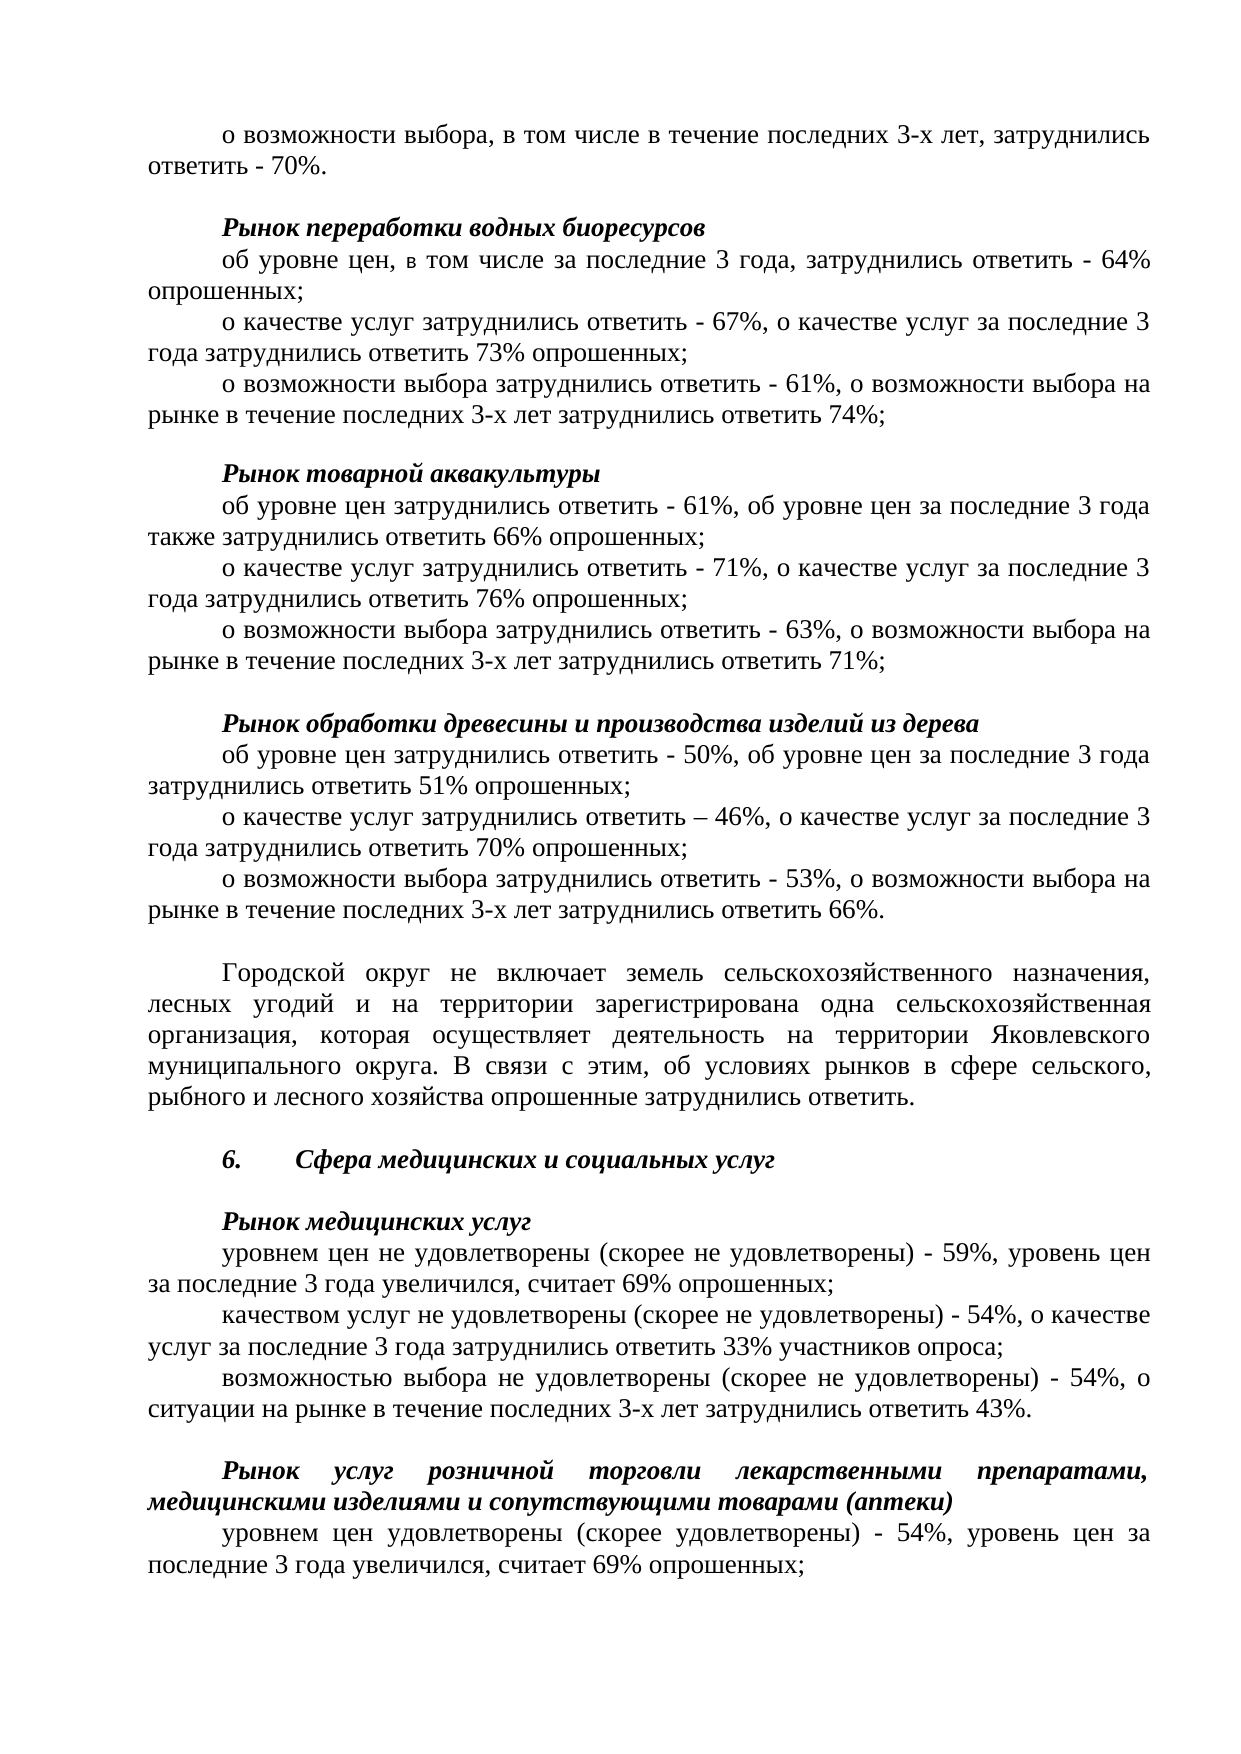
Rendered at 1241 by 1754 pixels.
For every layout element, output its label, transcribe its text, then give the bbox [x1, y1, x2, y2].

text 6. Сфера медицинских и социальных услуг [148, 1143, 1152, 1174]
text об уровне цен затруднились ответить - 50%, об уровне цен за последние 3 года затруднились ответить 51% опрошенных; [148, 738, 1152, 800]
text уровнем цен не удовлетворены (скорее не удовлетворены) - 59%, уровень цен за последние 3 года увеличился, считает 69% опрошенных; [148, 1236, 1152, 1298]
text Рынок обработки древесины и производства изделий из дерева [148, 707, 1152, 738]
text Рынок медицинских услуг [148, 1205, 1152, 1236]
text о возможности выбора затруднились ответить - 61%, о возможности выбора на рынке в течение последних 3-х лет затруднились ответить 74%; [148, 367, 1152, 429]
text о возможности выбора затруднились ответить - 63%, о возможности выбора на рынке в течение последних 3-х лет затруднились ответить 71%; [148, 613, 1152, 676]
text о возможности выбора затруднились ответить - 53%, о возможности выбора на рынке в течение последних 3-х лет затруднились ответить 66%. [148, 862, 1152, 925]
text уровнем цен удовлетворены (скорее удовлетворены) - 54%, уровень цен за последние 3 года увеличился, считает 69% опрошенных; [148, 1517, 1152, 1579]
text Городской округ не включает земель сельскохозяйственного назначения, лесных угодий и на территории зарегистрирована одна сельскохозяйственная организация, которая осуществляет деятельность на территории Яковлевского муниципального округа. В связи с этим, об условиях рынков в сфере сельского, рыбного и лесного хозяйства опрошенные затруднились ответить. [148, 956, 1152, 1112]
text о качестве услуг затруднились ответить – 46%, о качестве услуг за последние 3 года затруднились ответить 70% опрошенных; [148, 800, 1152, 862]
text качеством услуг не удовлетворены (скорее не удовлетворены) - 54%, о качестве услуг за последние 3 года затруднились ответить 33% участников опроса; [148, 1298, 1152, 1361]
text Рынок товарной аквакультуры [148, 458, 1152, 489]
text об уровне цен затруднились ответить - 61%, об уровне цен за последние 3 года также затруднились ответить 66% опрошенных; [148, 489, 1152, 551]
text об уровне цен, в том числе за последние 3 года, затруднились ответить - 64% опрошенных; [148, 243, 1152, 305]
text возможностью выбора не удовлетворены (скорее не удовлетворены) - 54%, о ситуации на рынке в течение последних 3-х лет затруднились ответить 43%. [148, 1361, 1152, 1423]
text о качестве услуг затруднились ответить - 67%, о качестве услуг за последние 3 года затруднились ответить 73% опрошенных; [148, 305, 1152, 367]
text Рынок переработки водных биоресурсов [148, 212, 1152, 243]
text Рынок услуг розничной торговли лекарственными препаратами, медицинскими изделиями и сопутствующими товарами (аптеки) [148, 1454, 1152, 1517]
text о качестве услуг затруднились ответить - 71%, о качестве услуг за последние 3 года затруднились ответить 76% опрошенных; [148, 551, 1152, 613]
text о возможности выбора, в том числе в течение последних 3-х лет, затруднились ответить - 70%. [148, 118, 1152, 180]
